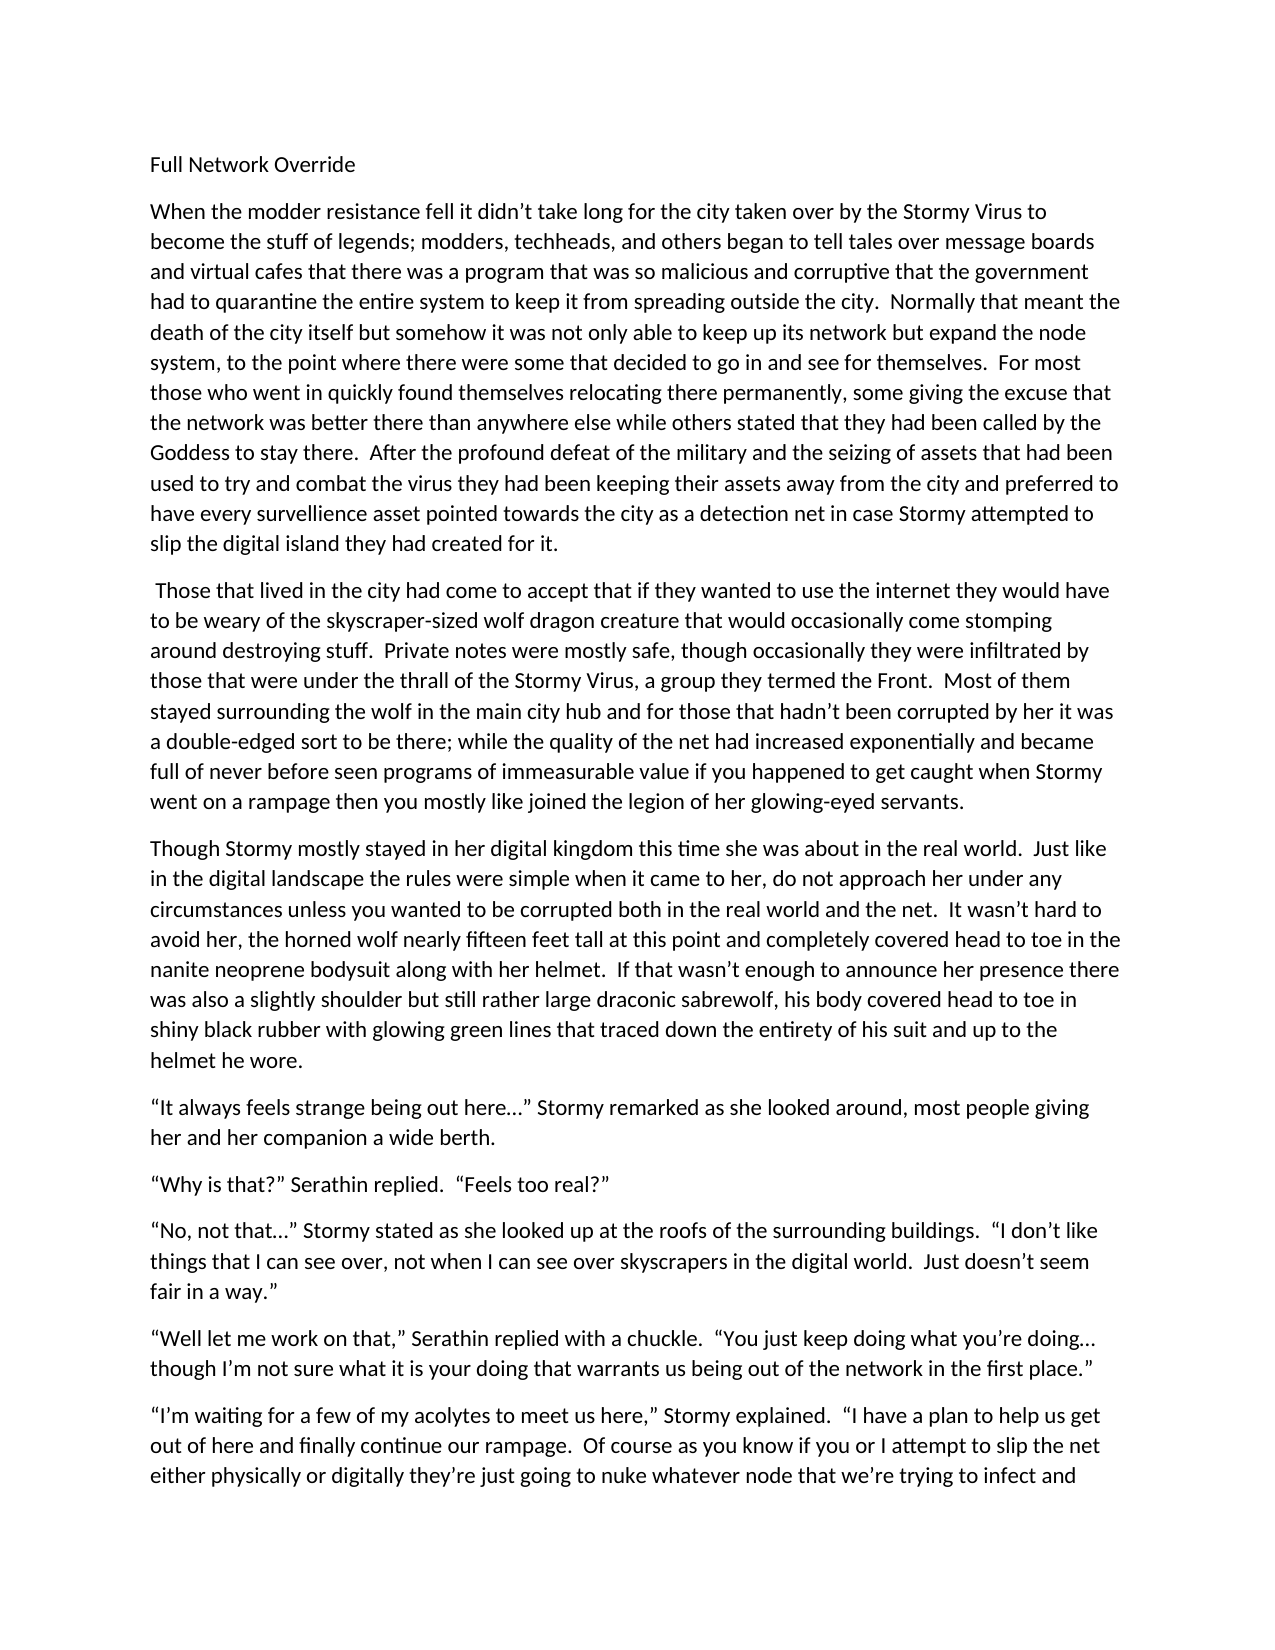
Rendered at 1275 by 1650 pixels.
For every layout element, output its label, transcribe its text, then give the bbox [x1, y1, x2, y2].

text Though Stormy mostly stayed in her digital kingdom this time she was about in the real world. Just like in the digital landscape the rules were simple when it came to her, do not approach her under any circumstances unless you wanted to be corrupted both in the real world and the net. It wasn’t hard to avoid her, the horned wolf nearly fifteen feet tall at this point and completely covered head to toe in the nanite neoprene bodysuit along with her helmet. If that wasn’t enough to announce her presence there was also a slightly shoulder but still rather large draconic sabrewolf, his body covered head to toe in shiny black rubber with glowing green lines that traced down the entirety of his suit and up to the helmet he wore. [150, 834, 1125, 1074]
text When the modder resistance fell it didn’t take long for the city taken over by the Stormy Virus to become the stuff of legends; modders, techheads, and others began to tell tales over message boards and virtual cafes that there was a program that was so malicious and corruptive that the government had to quarantine the entire system to keep it from spreading outside the city. Normally that meant the death of the city itself but somehow it was not only able to keep up its network but expand the node system, to the point where there were some that decided to go in and see for themselves. For most those who went in quickly found themselves relocating there permanently, some giving the excuse that the network was better there than anywhere else while others stated that they had been called by the Goddess to stay there. After the profound defeat of the military and the seizing of assets that had been used to try and combat the virus they had been keeping their assets away from the city and preferred to have every survellience asset pointed towards the city as a detection net in case Stormy attempted to slip the digital island they had created for it. [150, 197, 1125, 557]
text “Why is that?” Serathin replied. “Feels too real?” [150, 1170, 1125, 1198]
text “Well let me work on that,” Serathin replied with a chuckle. “You just keep doing what you’re doing… though I’m not sure what it is your doing that warrants us being out of the network in the first place.” [150, 1324, 1125, 1382]
text “It always feels strange being out here…” Stormy remarked as she looked around, most people giving her and her companion a wide berth. [150, 1093, 1125, 1151]
text Full Network Override [150, 150, 1125, 178]
text Those that lived in the city had come to accept that if they wanted to use the internet they would have to be weary of the skyscraper-sized wolf dragon creature that would occasionally come stomping around destroying stuff. Private notes were mostly safe, though occasionally they were infiltrated by those that were under the thrall of the Stormy Virus, a group they termed the Front. Most of them stayed surrounding the wolf in the main city hub and for those that hadn’t been corrupted by her it was a double-edged sort to be there; while the quality of the net had increased exponentially and became full of never before seen programs of immeasurable value if you happened to get caught when Stormy went on a rampage then you mostly like joined the legion of her glowing-eyed servants. [150, 576, 1125, 816]
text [150, 1401, 1125, 1489]
text “No, not that…” Stormy stated as she looked up at the roofs of the surrounding buildings. “I don’t like things that I can see over, not when I can see over skyscrapers in the digital world. Just doesn’t seem fair in a way.” [150, 1217, 1125, 1305]
